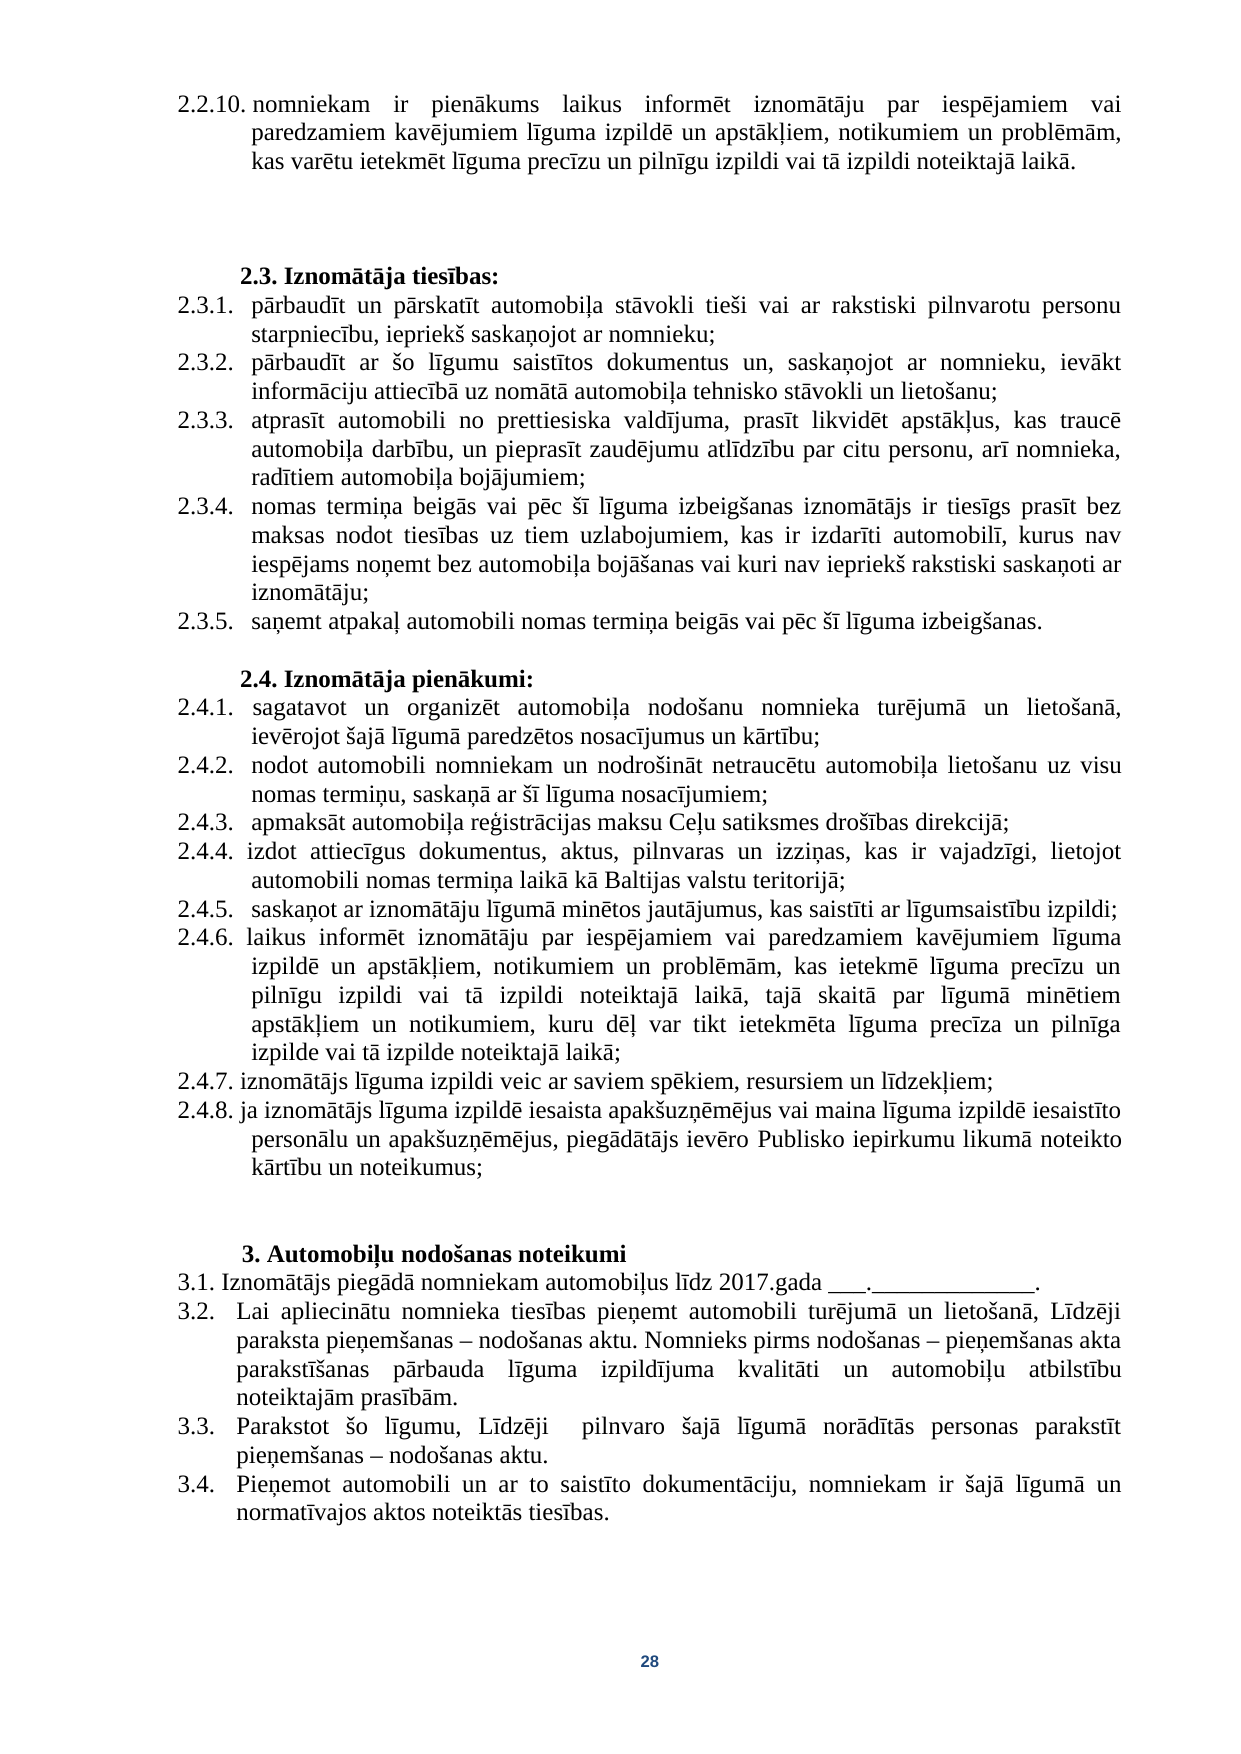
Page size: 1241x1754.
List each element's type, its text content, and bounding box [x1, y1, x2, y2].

text 2.4. Iznomātāja pienākumi: [177, 664, 1122, 692]
text 2.4.6. laikus informēt iznomātāju par iespējamiem vai paredzamiem kavējumiem līguma izpildē un apstākļiem, notikumiem un problēmām, kas ietekmē līguma precīzu un pilnīgu izpildi vai tā izpildi noteiktajā laikā, tajā skaitā par līgumā minētiem apstākļiem un notikumiem, kuru dēļ var tikt ietekmēta līguma precīza un pilnīga izpilde vai tā izpilde noteiktajā laikā; [177, 922, 1122, 1066]
text 3.1. Iznomātājs piegādā nomniekam automobiļus līdz 2017.gada ___._____________. [177, 1267, 1122, 1296]
text 2.3.1. pārbaudīt un pārskatīt automobiļa stāvokli tieši vai ar rakstiski pilnvarotu personu starpniecību, iepriekš saskaņojot ar nomnieku; [177, 290, 1122, 347]
text 2.4.2. nodot automobili nomniekam un nodrošināt netraucētu automobiļa lietošanu uz visu nomas termiņu, saskaņā ar šī līguma nosacījumiem; [177, 750, 1122, 807]
text 2.3.4. nomas termiņa beigās vai pēc šī līguma izbeigšanas iznomātājs ir tiesīgs prasīt bez maksas nodot tiesības uz tiem uzlabojumiem, kas ir izdarīti automobilī, kurus nav iespējams noņemt bez automobiļa bojāšanas vai kuri nav iepriekš rakstiski saskaņoti ar iznomātāju; [177, 491, 1122, 606]
text 3.2. Lai apliecinātu nomnieka tiesības pieņemt automobili turējumā un lietošanā, Līdzēji paraksta pieņemšanas – nodošanas aktu. Nomnieks pirms nodošanas – pieņemšanas akta parakstīšanas pārbauda līguma izpildījuma kvalitāti un automobiļu atbilstību noteiktajām prasībām. [177, 1296, 1122, 1411]
text 3.4. Pieņemot automobili un ar to saistīto dokumentāciju, nomniekam ir šajā līgumā un normatīvajos aktos noteiktās tiesības. [177, 1469, 1122, 1526]
text 2.3.3. atprasīt automobili no prettiesiska valdījuma, prasīt likvidēt apstākļus, kas traucē automobiļa darbību, un pieprasīt zaudējumu atlīdzību par citu personu, arī nomnieka, radītiem automobiļa bojājumiem; [177, 405, 1122, 491]
text 2.4.1. sagatavot un organizēt automobiļa nodošanu nomnieka turējumā un lietošanā, ievērojot šajā līgumā paredzētos nosacījumus un kārtību; [177, 692, 1122, 750]
text 2.4.5. saskaņot ar iznomātāju līgumā minētos jautājumus, kas saistīti ar līgumsaistību izpildi; [177, 894, 1122, 922]
text 2.4.4. izdot attiecīgus dokumentus, aktus, pilnvaras un izziņas, kas ir vajadzīgi, lietojot automobili nomas termiņa laikā kā Baltijas valstu teritorijā; [177, 836, 1122, 894]
text 2.3.2. pārbaudīt ar šo līgumu saistītos dokumentus un, saskaņojot ar nomnieku, ievākt informāciju attiecībā uz nomātā automobiļa tehnisko stāvokli un lietošanu; [177, 347, 1122, 405]
text 2.4.8. ja iznomātājs līguma izpildē iesaista apakšuzņēmējus vai maina līguma izpildē iesaistīto personālu un apakšuzņēmējus, piegādātājs ievēro Publisko iepirkumu likumā noteikto kārtību un noteikumus; [177, 1095, 1122, 1181]
text 2.4.7. iznomātājs līguma izpildi veic ar saviem spēkiem, resursiem un līdzekļiem; [177, 1066, 1122, 1095]
text 2.3.5. saņemt atpakaļ automobili nomas termiņa beigās vai pēc šī līguma izbeigšanas. [177, 606, 1122, 635]
text 3. Automobiļu nodošanas noteikumi [177, 1239, 1122, 1267]
text 2.3. Iznomātāja tiesības: [177, 261, 1122, 290]
text 2.2.10. nomniekam ir pienākums laikus informēt iznomātāju par iespējamiem vai paredzamiem kavējumiem līguma izpildē un apstākļiem, notikumiem un problēmām, kas varētu ietekmēt līguma precīzu un pilnīgu izpildi vai tā izpildi noteiktajā laikā. [177, 89, 1122, 175]
text 2.4.3. apmaksāt automobiļa reģistrācijas maksu Ceļu satiksmes drošības direkcijā; [177, 807, 1122, 836]
text 3.3. Parakstot šo līgumu, Līdzēji pilnvaro šajā līgumā norādītās personas parakstīt pieņemšanas – nodošanas aktu. [177, 1411, 1122, 1469]
